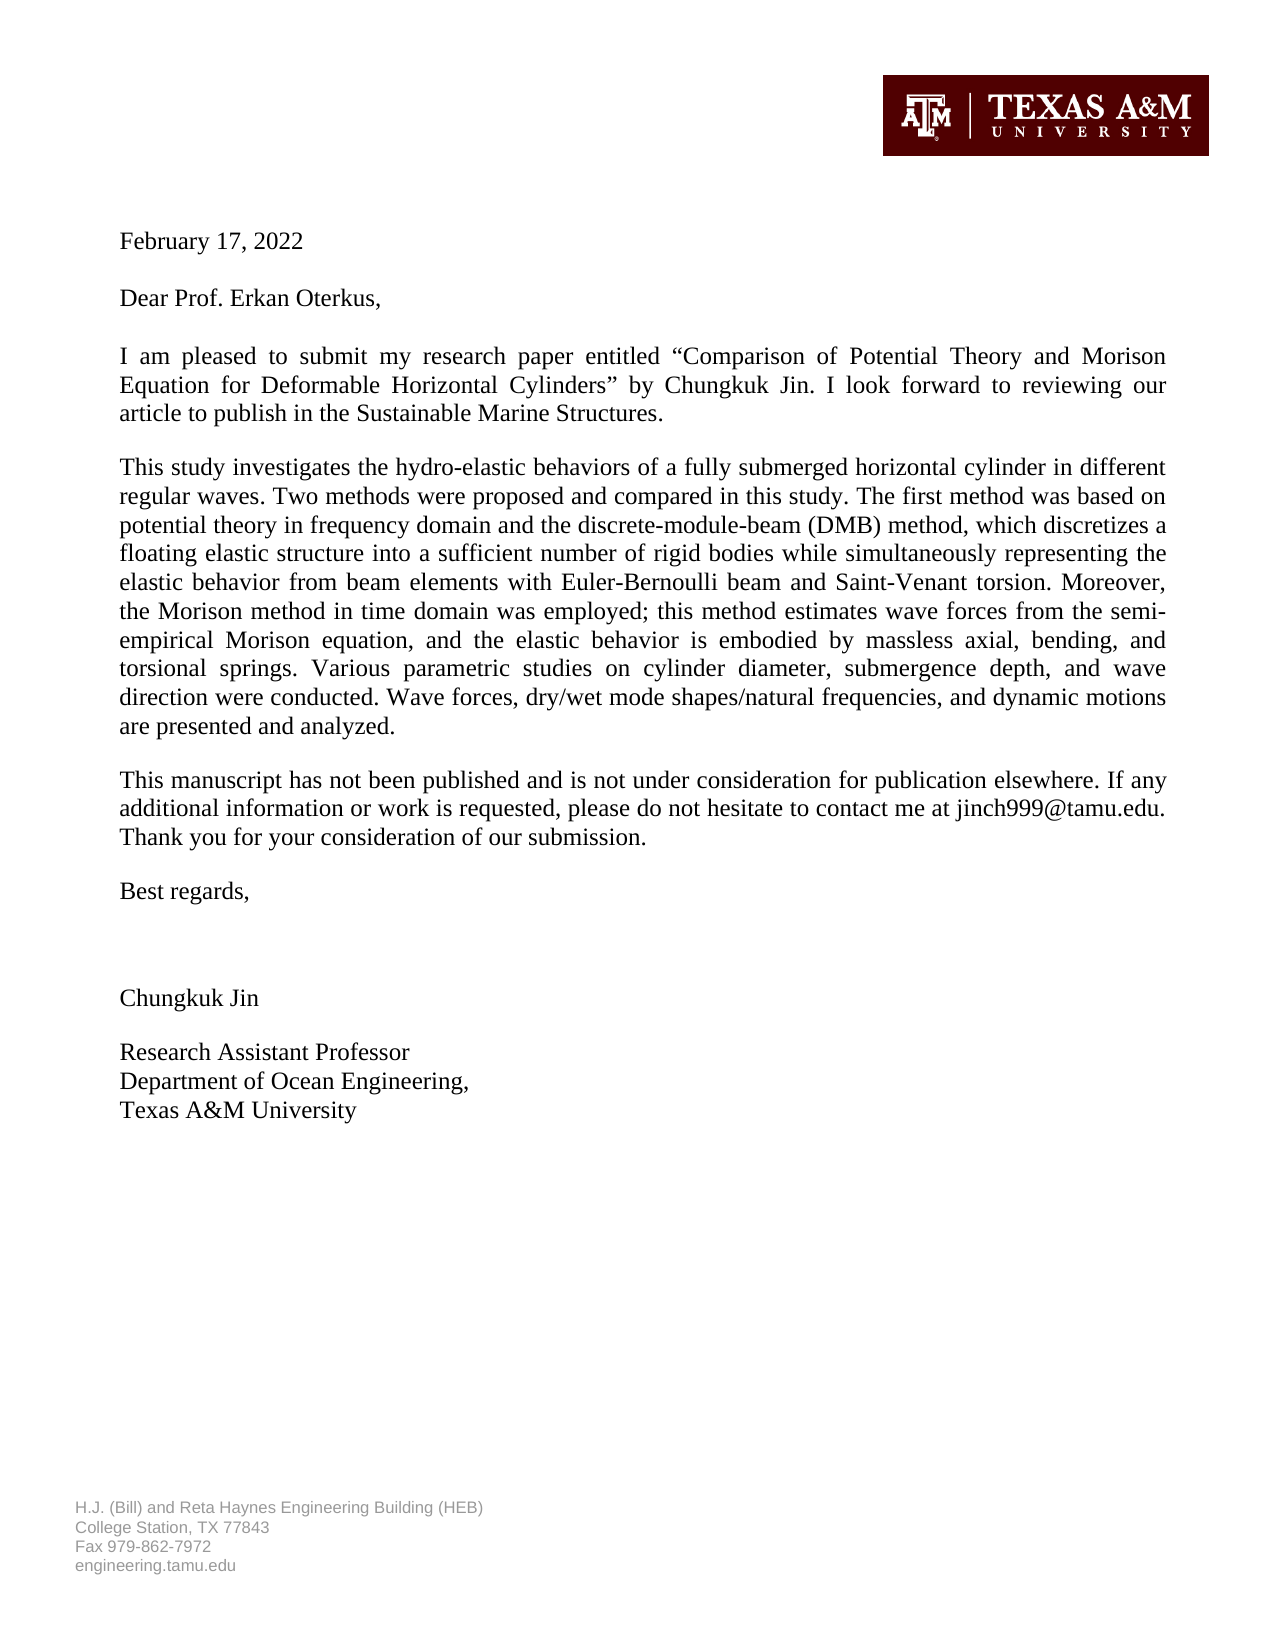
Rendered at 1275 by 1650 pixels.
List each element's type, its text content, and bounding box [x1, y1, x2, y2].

text Dear Prof. Erkan Oterkus, [119, 283, 1168, 312]
text I am pleased to submit my research paper entitled “Comparison of Potential Theory and Morison Equation for Deformable Horizontal Cylinders” by Chungkuk Jin. I look forward to reviewing our article to publish in the Sustainable Marine Structures. [119, 341, 1168, 427]
text Texas A&M University [119, 1095, 1168, 1123]
text February 17, 2022 [119, 226, 1168, 255]
text This study investigates the hydro-elastic behaviors of a fully submerged horizontal cylinder in different regular waves. Two methods were proposed and compared in this study. The first method was based on potential theory in frequency domain and the discrete-module-beam (DMB) method, which discretizes a floating elastic structure into a sufficient number of rigid bodies while simultaneously representing the elastic behavior from beam elements with Euler-Bernoulli beam and Saint-Venant torsion. Moreover, the Morison method in time domain was employed; this method estimates wave forces from the semi-empirical Morison equation, and the elastic behavior is embodied by massless axial, bending, and torsional springs. Various parametric studies on cylinder diameter, submergence depth, and wave direction were conducted. Wave forces, dry/wet mode shapes/natural frequencies, and dynamic motions are presented and analyzed. [119, 452, 1168, 740]
text Department of Ocean Engineering, [119, 1066, 1168, 1095]
text Best regards, [119, 876, 1168, 905]
picture [883, 75, 1209, 156]
text Research Assistant Professor [119, 1037, 1168, 1066]
text Chungkuk Jin [119, 983, 1168, 1012]
text This manuscript has not been published and is not under consideration for publication elsewhere. If any additional information or work is requested, please do not hesitate to contact me at jinch999@tamu.edu. Thank you for your consideration of our submission. [119, 765, 1168, 851]
